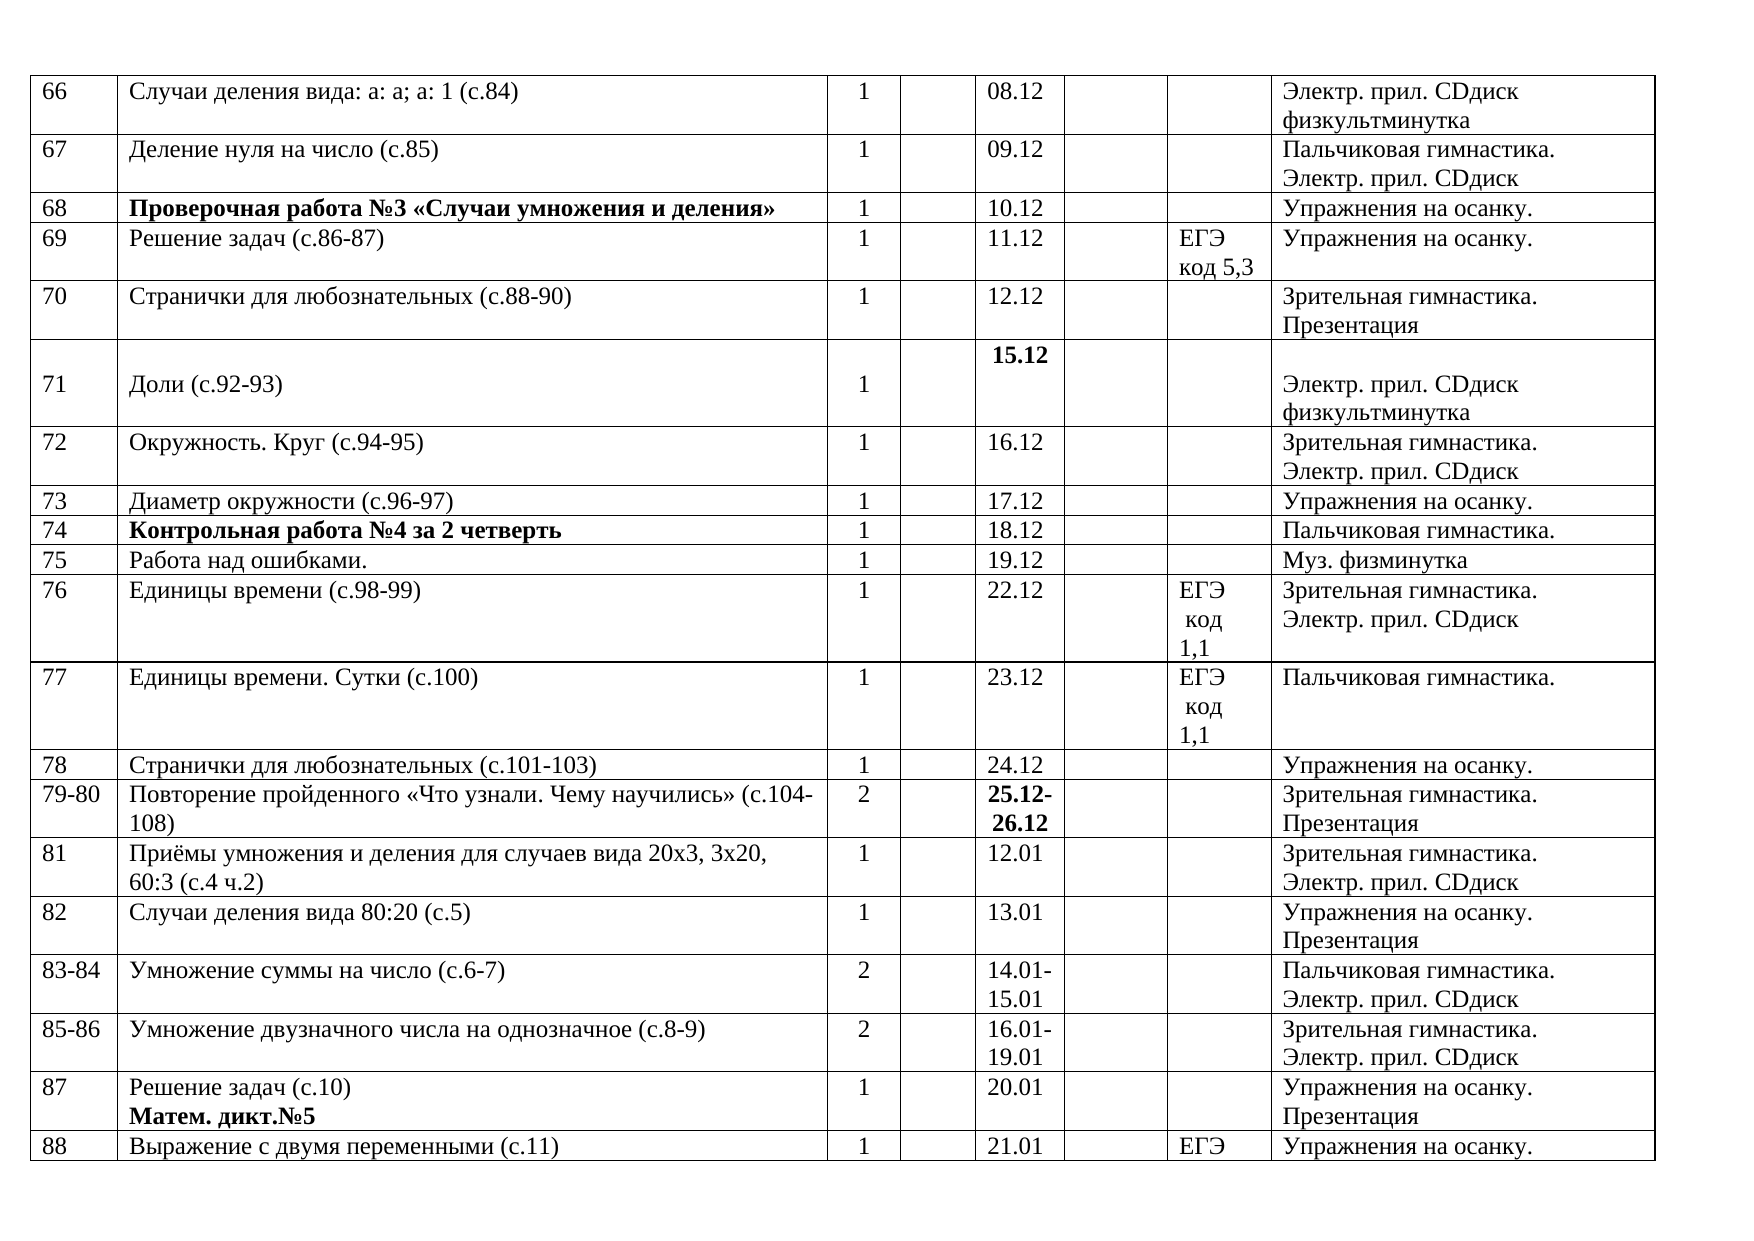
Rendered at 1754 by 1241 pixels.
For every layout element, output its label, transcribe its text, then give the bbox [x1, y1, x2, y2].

table_cell Единицы времени. Сутки (с.100) [118, 663, 827, 749]
table_cell 1 [828, 897, 900, 954]
table_cell [1168, 281, 1271, 339]
table_cell [901, 1131, 975, 1159]
table_cell 22.12 [976, 575, 1064, 661]
table_cell 11.12 [976, 223, 1064, 280]
table_cell Пальчиковая гимнастика. Электр. прил. CDдиск [1272, 955, 1654, 1013]
table_cell 73 [31, 486, 117, 514]
table_cell [118, 340, 827, 369]
table_cell [1065, 545, 1167, 574]
table_cell [901, 838, 975, 896]
table_cell 70 [31, 281, 117, 339]
table_cell [1065, 369, 1167, 426]
table_cell [901, 1072, 975, 1130]
table_cell [1065, 838, 1167, 896]
table_cell 1 [828, 427, 900, 485]
table_cell Зрительная гимнастика. Презентация [1272, 780, 1654, 837]
table_cell 66 [31, 76, 117, 133]
table_cell [1168, 193, 1271, 222]
table_cell [1065, 780, 1167, 837]
table_cell [1168, 545, 1271, 574]
table_cell 79-80 [31, 780, 117, 837]
table_cell 85-86 [31, 1014, 117, 1071]
table_cell [901, 575, 975, 661]
table_cell Зрительная гимнастика. Электр. прил. CDдиск [1272, 1014, 1654, 1071]
table_cell 25.12-26.12 [976, 780, 1064, 837]
table_cell Случаи деления вида: а: а; а: 1 (с.84) [118, 76, 827, 133]
table_cell 2 [828, 1014, 900, 1071]
table_cell [1065, 955, 1167, 1013]
table_cell [828, 340, 900, 369]
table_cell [118, 1131, 827, 1159]
table_cell 1 [828, 750, 900, 778]
table_cell 1 [828, 516, 900, 544]
table_cell Доли (с.92-93) [118, 369, 827, 426]
table_cell 08.12 [976, 76, 1064, 133]
table_cell 72 [31, 427, 117, 485]
table_cell Случаи деления вида 80:20 (с.5) [118, 897, 827, 954]
table_cell Зрительная гимнастика. Презентация [1272, 281, 1654, 339]
table_cell Проверочная работа №3 «Случаи умножения и деления» [118, 193, 827, 222]
table_cell [1168, 486, 1271, 514]
table_cell [1065, 750, 1167, 778]
table_cell [1065, 575, 1167, 661]
table_cell Зрительная гимнастика. Электр. прил. CDдиск [1272, 575, 1654, 661]
table_cell Повторение пройденного «Что узнали. Чему научились» (с.104-108) [118, 780, 827, 837]
table_cell [1065, 193, 1167, 222]
table_cell [901, 340, 975, 369]
table_cell 1 [828, 575, 900, 661]
table_cell 1 [828, 223, 900, 280]
table_cell 15.12 [976, 340, 1064, 369]
table_cell [1168, 135, 1271, 192]
table_cell [901, 545, 975, 574]
table_cell [901, 281, 975, 339]
table_cell 21.01 [976, 1131, 1064, 1159]
table_cell 74 [31, 516, 117, 544]
table_cell 1 [828, 545, 900, 574]
table_cell Работа над ошибками. [118, 545, 827, 574]
table_cell [1065, 1072, 1167, 1130]
table_cell Умножение суммы на число (с.6-7) [118, 955, 827, 1013]
table_cell [901, 76, 975, 133]
table_cell 17.12 [976, 486, 1064, 514]
table_cell 71 [31, 369, 117, 426]
table_cell ЕГЭ код 1,1 [1168, 663, 1271, 749]
table_cell 67 [31, 135, 117, 192]
table_cell 87 [31, 1072, 117, 1130]
table_cell Зрительная гимнастика. Электр. прил. CDдиск [1272, 838, 1654, 896]
table_cell Электр. прил. CDдиск физкультминутка [1272, 76, 1654, 133]
table_cell 16.12 [976, 427, 1064, 485]
table_cell 81 [31, 838, 117, 896]
table_cell [1065, 1014, 1167, 1071]
table_cell Муз. физминутка [1272, 545, 1654, 574]
table_cell 83-84 [31, 955, 117, 1013]
table_cell 1 [828, 663, 900, 749]
table_cell [1065, 486, 1167, 514]
table_cell [901, 955, 975, 1013]
table_cell Пальчиковая гимнастика. Электр. прил. CDдиск [1272, 135, 1654, 192]
table_cell [901, 427, 975, 485]
table_cell [31, 340, 117, 369]
table_cell [1168, 955, 1271, 1013]
table_cell Упражнения на осанку. [1272, 223, 1654, 280]
table_cell [901, 135, 975, 192]
table_cell [1168, 369, 1271, 426]
table_cell 19.12 [976, 545, 1064, 574]
table_cell Единицы времени (с.98-99) [118, 575, 827, 661]
table_cell Упражнения на осанку. [1272, 193, 1654, 222]
table_cell 69 [31, 223, 117, 280]
table_cell 12.01 [976, 838, 1064, 896]
table_cell [1065, 516, 1167, 544]
table_cell ЕГЭ код 5,3 [1168, 223, 1271, 280]
table_cell [1168, 1072, 1271, 1130]
table_cell [1065, 663, 1167, 749]
table_cell [1065, 281, 1167, 339]
table_cell [1065, 427, 1167, 485]
table_cell [1168, 76, 1271, 133]
table_cell 1 [828, 76, 900, 133]
table_cell [1065, 76, 1167, 133]
table_cell [1168, 1014, 1271, 1071]
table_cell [1272, 1131, 1654, 1159]
table_cell [1168, 340, 1271, 369]
table_cell 16.01-19.01 [976, 1014, 1064, 1071]
table_cell Пальчиковая гимнастика. [1272, 663, 1654, 749]
table_cell [901, 780, 975, 837]
table_cell [1065, 223, 1167, 280]
table_cell 2 [828, 955, 900, 1013]
table_cell 75 [31, 545, 117, 574]
table_cell [901, 663, 975, 749]
table_cell [901, 1014, 975, 1071]
table_cell [901, 193, 975, 222]
table_cell 09.12 [976, 135, 1064, 192]
table_cell 82 [31, 897, 117, 954]
table_cell Решение задач (с.10) Матем. дикт.№5 [118, 1072, 827, 1130]
table_cell Решение задач (с.86-87) [118, 223, 827, 280]
table_cell Контрольная работа №4 за 2 четверть [118, 516, 827, 544]
table_cell [901, 223, 975, 280]
table_cell 18.12 [976, 516, 1064, 544]
table_cell [1168, 516, 1271, 544]
table_cell [901, 516, 975, 544]
table_cell [1065, 897, 1167, 954]
table_cell Упражнения на осанку. [1272, 486, 1654, 514]
table_cell [1168, 897, 1271, 954]
table_cell 78 [31, 750, 117, 778]
table_cell Упражнения на осанку. [1272, 750, 1654, 778]
table_cell 1 [828, 486, 900, 514]
table_cell 2 [828, 780, 900, 837]
table_cell Упражнения на осанку. Презентация [1272, 897, 1654, 954]
table_cell 76 [31, 575, 117, 661]
table_cell 88 [31, 1131, 117, 1159]
table_cell 14.01-15.01 [976, 955, 1064, 1013]
table_cell 1 [828, 369, 900, 426]
table_cell 1 [828, 135, 900, 192]
table_cell Приёмы умножения и деления для случаев вида 20х3, 3х20, 60:3 (с.4 ч.2) [118, 838, 827, 896]
table_cell Окружность. Круг (с.94-95) [118, 427, 827, 485]
table_cell [1065, 135, 1167, 192]
table_cell 13.01 [976, 897, 1064, 954]
table_cell Странички для любознательных (с.101-103) [118, 750, 827, 778]
table_cell Упражнения на осанку. Презентация [1272, 1072, 1654, 1130]
table_cell Электр. прил. CDдиск физкультминутка [1272, 369, 1654, 426]
table_cell ЕГЭ код 1,1 [1168, 575, 1271, 661]
table_cell [1065, 1131, 1167, 1159]
table_cell 10.12 [976, 193, 1064, 222]
table_cell 1 [828, 193, 900, 222]
table_cell Деление нуля на число (с.85) [118, 135, 827, 192]
table_cell Пальчиковая гимнастика. [1272, 516, 1654, 544]
table_cell 24.12 [976, 750, 1064, 778]
table_cell [1168, 427, 1271, 485]
table_cell 1 [828, 281, 900, 339]
table_cell 1 [828, 1072, 900, 1130]
table_cell [901, 369, 975, 426]
table_cell [1272, 340, 1654, 369]
table_cell [901, 486, 975, 514]
table_cell [1168, 750, 1271, 778]
table_cell [901, 897, 975, 954]
table_cell Умножение двузначного числа на однозначное (с.8-9) [118, 1014, 827, 1071]
table_cell [1168, 838, 1271, 896]
table_cell 68 [31, 193, 117, 222]
table_cell ЕГЭ Код 1,1 [1168, 1131, 1271, 1159]
table_cell 12.12 [976, 281, 1064, 339]
table_cell 77 [31, 663, 117, 749]
table_cell 23.12 [976, 663, 1064, 749]
table_cell 1 [828, 838, 900, 896]
table_cell 1 [828, 1131, 900, 1159]
table_cell [1168, 780, 1271, 837]
table_cell Зрительная гимнастика. Электр. прил. CDдиск [1272, 427, 1654, 485]
table_cell Диаметр окружности (с.96-97) [118, 486, 827, 514]
table_cell [901, 750, 975, 778]
table_cell Странички для любознательных (с.88-90) [118, 281, 827, 339]
table_cell 20.01 [976, 1072, 1064, 1130]
table_cell [1065, 340, 1167, 369]
table_cell [976, 369, 1064, 426]
